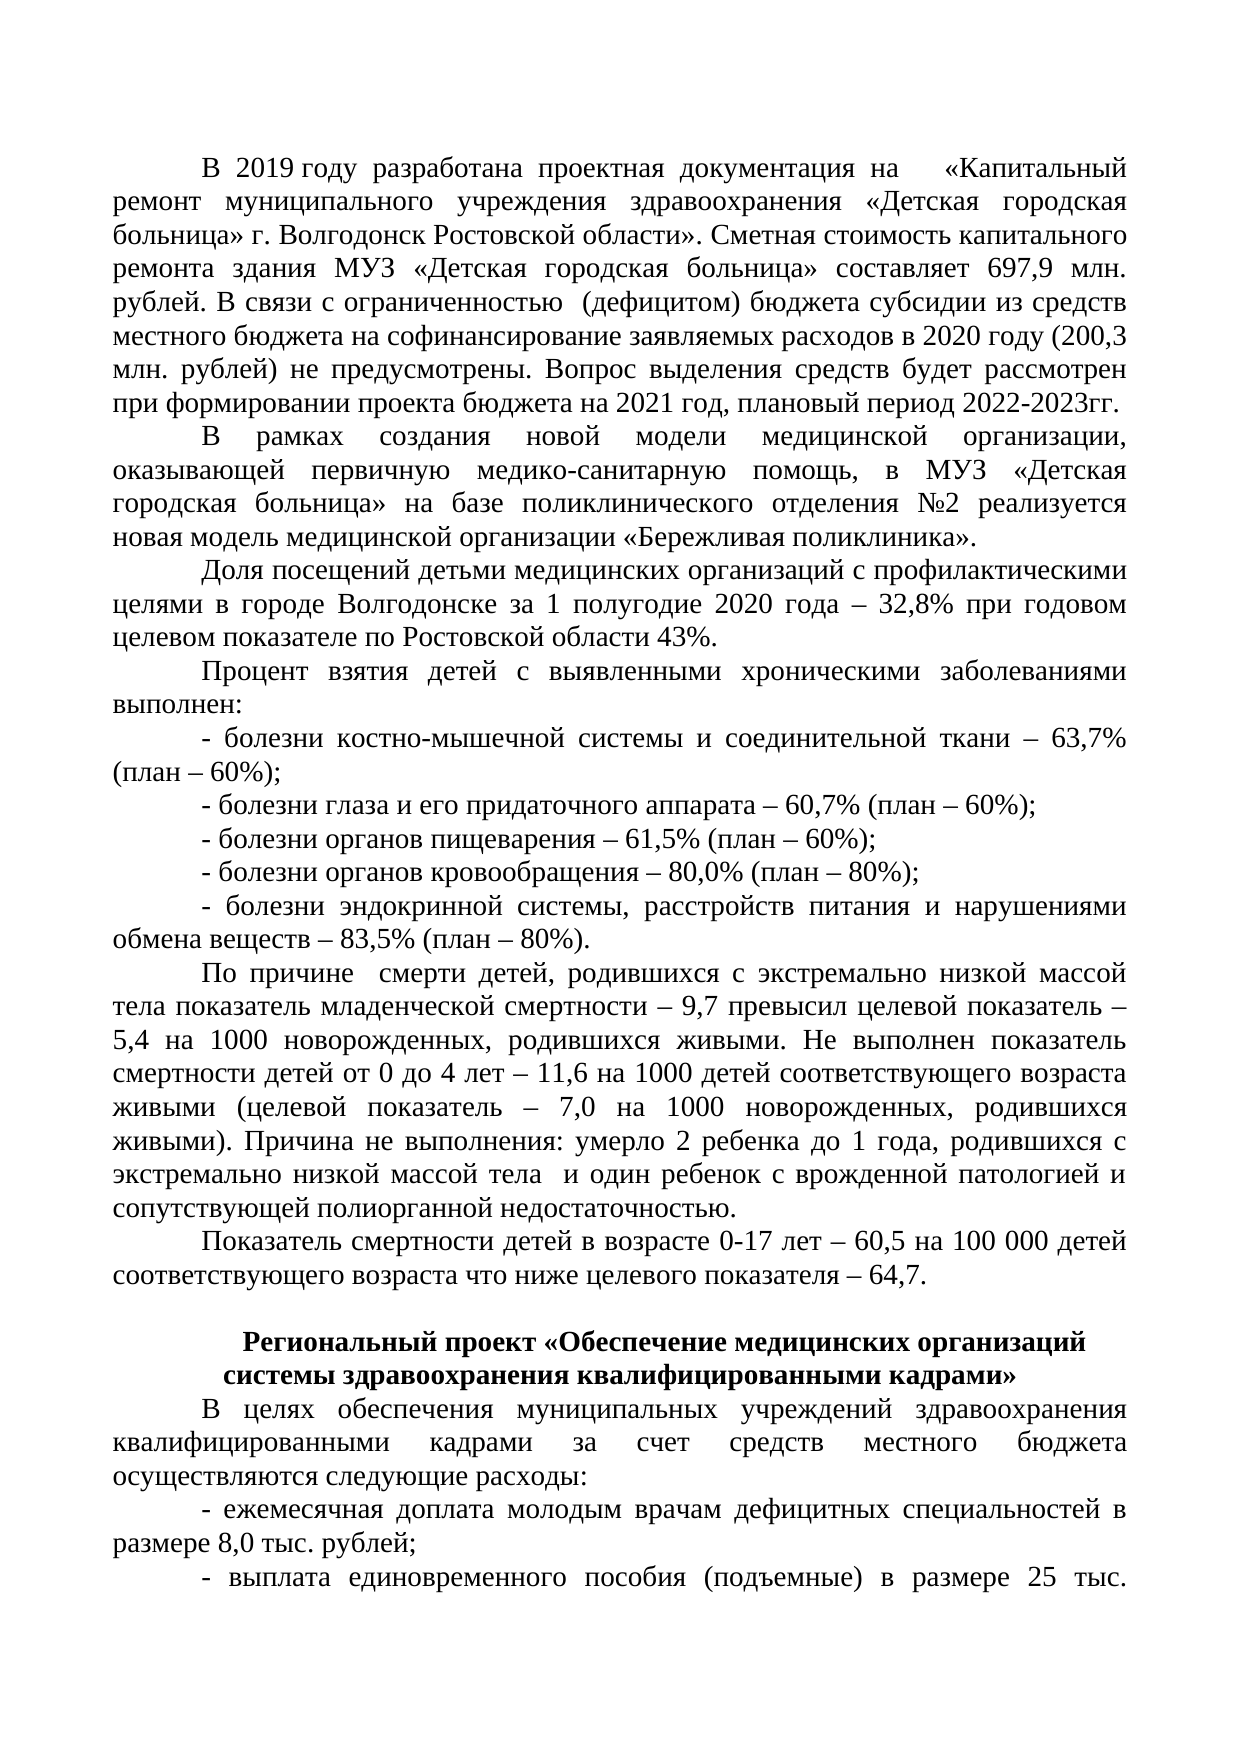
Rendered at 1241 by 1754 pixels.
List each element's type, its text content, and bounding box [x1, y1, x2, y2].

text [112, 1559, 1128, 1592]
text По причине смерти детей, родившихся с экстремально низкой массой тела показатель младенческой смертности – 9,7 превысил целевой показатель – 5,4 на 1000 новорожденных, родившихся живыми. Не выполнен показатель смертности детей от 0 до 4 лет – 11,6 на 1000 детей соответствующего возраста живыми (целевой показатель – 7,0 на 1000 новорожденных, родившихся живыми). Причина не выполнения: умерло 2 ребенка до 1 года, родившихся с экстремально низкой массой тела и один ребенок с врожденной патологией и сопутствующей полиорганной недостаточностью. [112, 955, 1128, 1223]
text Региональный проект «Обеспечение медицинских организаций системы здравоохранения квалифицированными кадрами» [112, 1324, 1128, 1391]
text - болезни костно-мышечной системы и соединительной ткани – 63,7% (план – 60%); [112, 720, 1128, 787]
text - болезни органов пищеварения – 61,5% (план – 60%); [112, 821, 1128, 854]
text - болезни органов кровообращения – 80,0% (план – 80%); [112, 854, 1128, 888]
text В целях обеспечения муниципальных учреждений здравоохранения квалифицированными кадрами за счет средств местного бюджета осуществляются следующие расходы: [112, 1391, 1128, 1492]
text Показатель смертности детей в возрасте 0-17 лет – 60,5 на 100 000 детей соответствующего возраста что ниже целевого показателя – 64,7. [112, 1223, 1128, 1290]
text - болезни эндокринной системы, расстройств питания и нарушениями обмена веществ – 83,5% (план – 80%). [112, 888, 1128, 955]
text Процент взятия детей с выявленными хроническими заболеваниями выполнен: [112, 653, 1128, 720]
text Доля посещений детьми медицинских организаций с профилактическими целями в городе Волгодонске за 1 полугодие 2020 года – 32,8% при годовом целевом показателе по Ростовской области 43%. [112, 552, 1128, 653]
text В рамках создания новой модели медицинской организации, оказывающей первичную медико-санитарную помощь, в МУЗ «Детская городская больница» на базе поликлинического отделения №2 реализуется новая модель медицинской организации «Бережливая поликлиника». [112, 418, 1128, 552]
text - болезни глаза и его придаточного аппарата – 60,7% (план – 60%); [112, 787, 1128, 821]
text - ежемесячная доплата молодым врачам дефицитных специальностей в размере 8,0 тыс. рублей; [112, 1492, 1128, 1559]
text В 2019 году разработана проектная документация на «Капитальный ремонт муниципального учреждения здравоохранения «Детская городская больница» г. Волгодонск Ростовской области». Сметная стоимость капитального ремонта здания МУЗ «Детская городская больница» составляет 697,9 млн. рублей. В связи с ограниченностью (дефицитом) бюджета субсидии из средств местного бюджета на софинансирование заявляемых расходов в 2020 году (200,3 млн. рублей) не предусмотрены. Вопрос выделения средств будет рассмотрен при формировании проекта бюджета на 2021 год, плановый период 2022-2023гг. [112, 150, 1128, 418]
